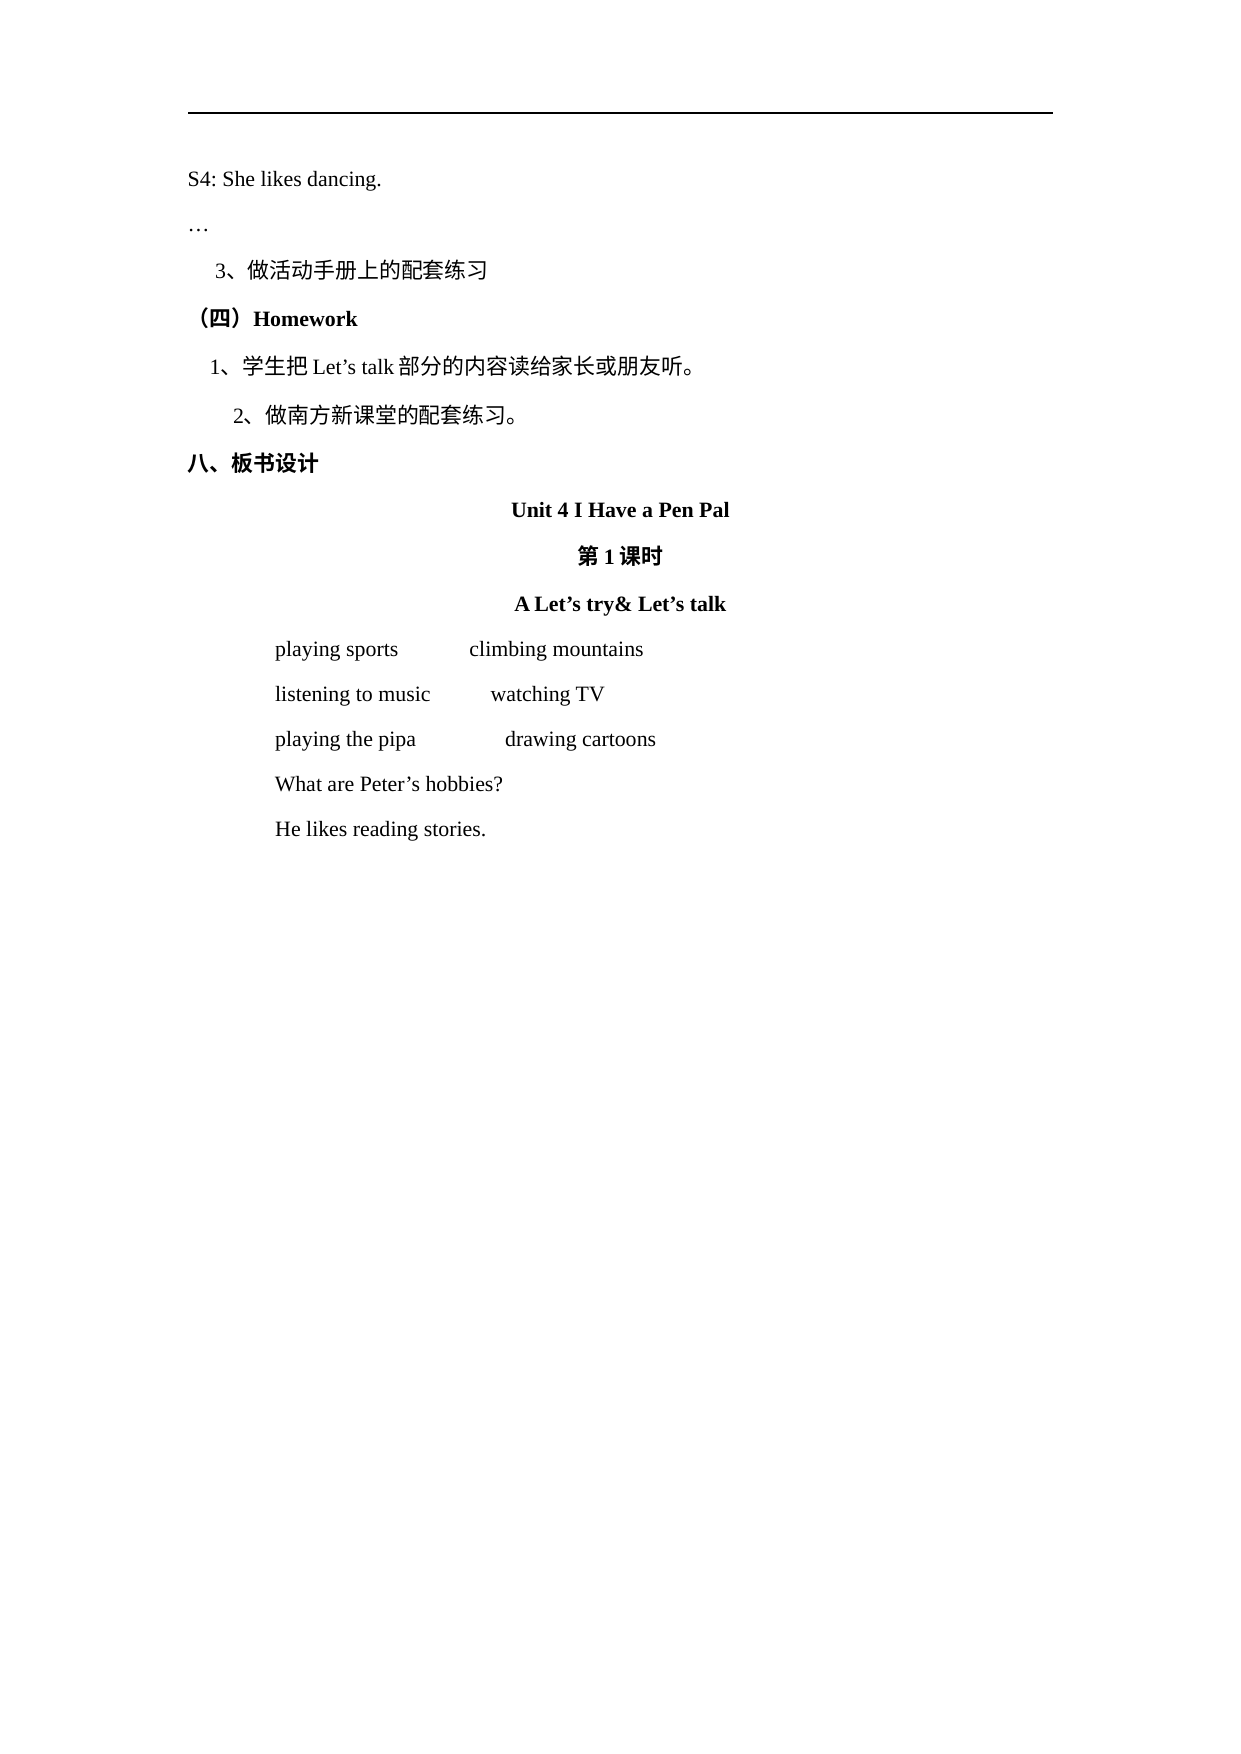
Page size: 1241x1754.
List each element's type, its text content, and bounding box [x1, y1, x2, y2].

text S4: She likes dancing. [187, 162, 1053, 194]
text listening to music watching TV [187, 677, 1053, 710]
text 2、做南方新课堂的配套练习。 [187, 397, 1053, 430]
text What are Peter’s hobbies? [187, 768, 1053, 800]
text 八、板书设计 [187, 446, 1053, 478]
text 1、学生把Let’s talk部分的内容读给家长或朋友听。 [187, 349, 1053, 381]
text （四）Homework [187, 301, 1053, 333]
text playing the pipa drawing cartoons [187, 723, 1053, 755]
text Unit 4 I Have a Pen Pal [187, 494, 1053, 526]
text … [187, 207, 1053, 239]
text He likes reading stories. [187, 813, 1053, 845]
text playing sports climbing mountains [187, 632, 1053, 665]
text 3、做活动手册上的配套练习 [187, 252, 1053, 285]
text A Let’s try& Let’s talk [187, 587, 1053, 620]
text 第1课时 [187, 539, 1053, 571]
